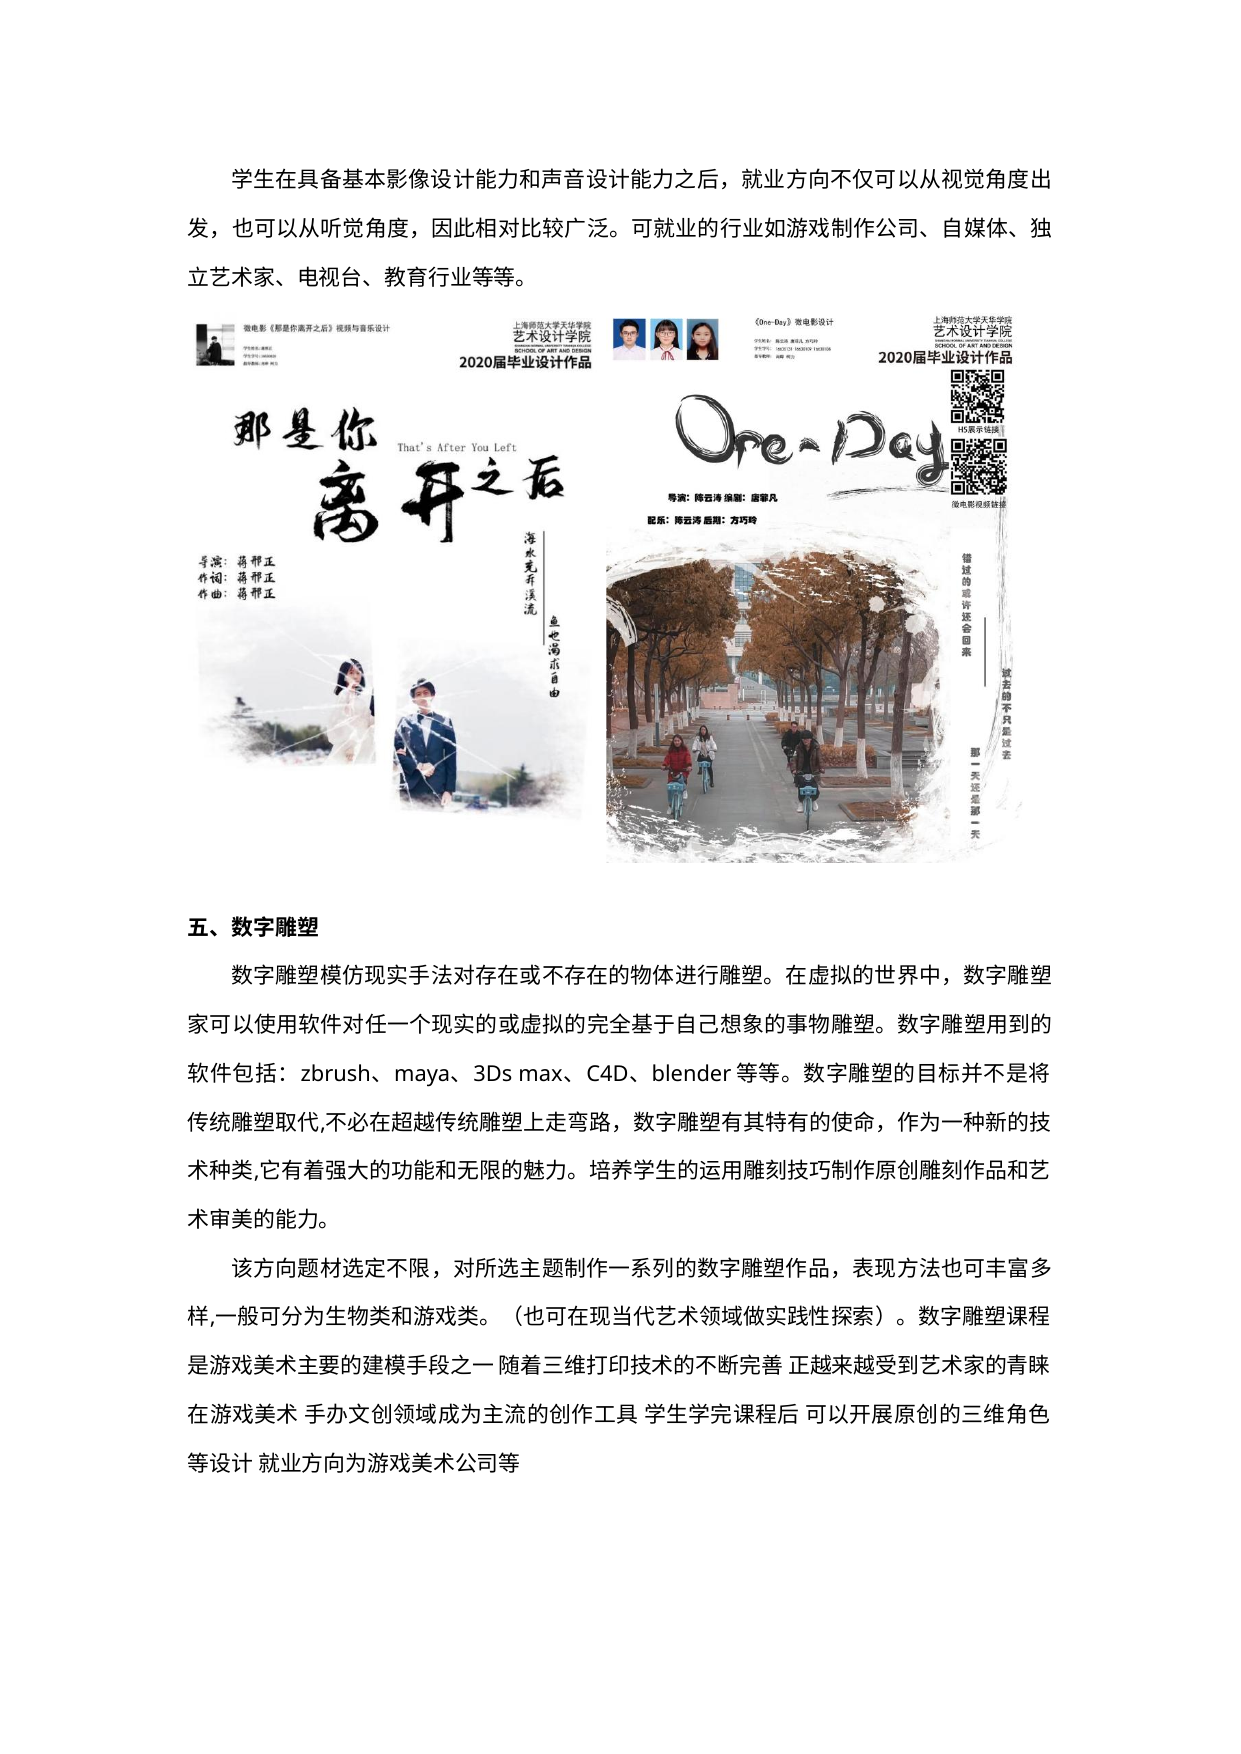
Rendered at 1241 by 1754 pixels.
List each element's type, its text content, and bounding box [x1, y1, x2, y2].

text 该方向题材选定不限，对所选主题制作一系列的数字雕塑作品，表现方法也可丰富多样,一般可分为生物类和游戏类。（也可在现当代艺术领域做实践性探索）。数字雕塑课程是游戏美术主要的建模手段之一 随着三维打印技术的不断完善 正越来越受到艺术家的青睐 在游戏美术 手办文创领域成为主流的创作工具 学生学完课程后 可以开展原创的三维角色等设计 就业方向为游戏美术公司等 [187, 1250, 1053, 1478]
picture [606, 307, 1024, 863]
text 学生在具备基本影像设计能力和声音设计能力之后，就业方向不仅可以从视觉角度出发，也可以从听觉角度，因此相对比较广泛。可就业的行业如游戏制作公司、自媒体、独立艺术家、电视台、教育行业等等。 [187, 162, 1053, 292]
picture [187, 312, 600, 863]
text 数字雕塑模仿现实手法对存在或不存在的物体进行雕塑。在虚拟的世界中，数字雕塑家可以使用软件对任一个现实的或虚拟的完全基于自己想象的事物雕塑。数字雕塑用到的软件包括：zbrush、maya、3Ds max、C4D、blender等等。数字雕塑的目标并不是将传统雕塑取代,不必在超越传统雕塑上走弯路，数字雕塑有其特有的使命，作为一种新的技术种类,它有着强大的功能和无限的魅力。培养学生的运用雕刻技巧制作原创雕刻作品和艺术审美的能力。 [187, 958, 1053, 1234]
text 五、数字雕塑 [187, 910, 1053, 942]
